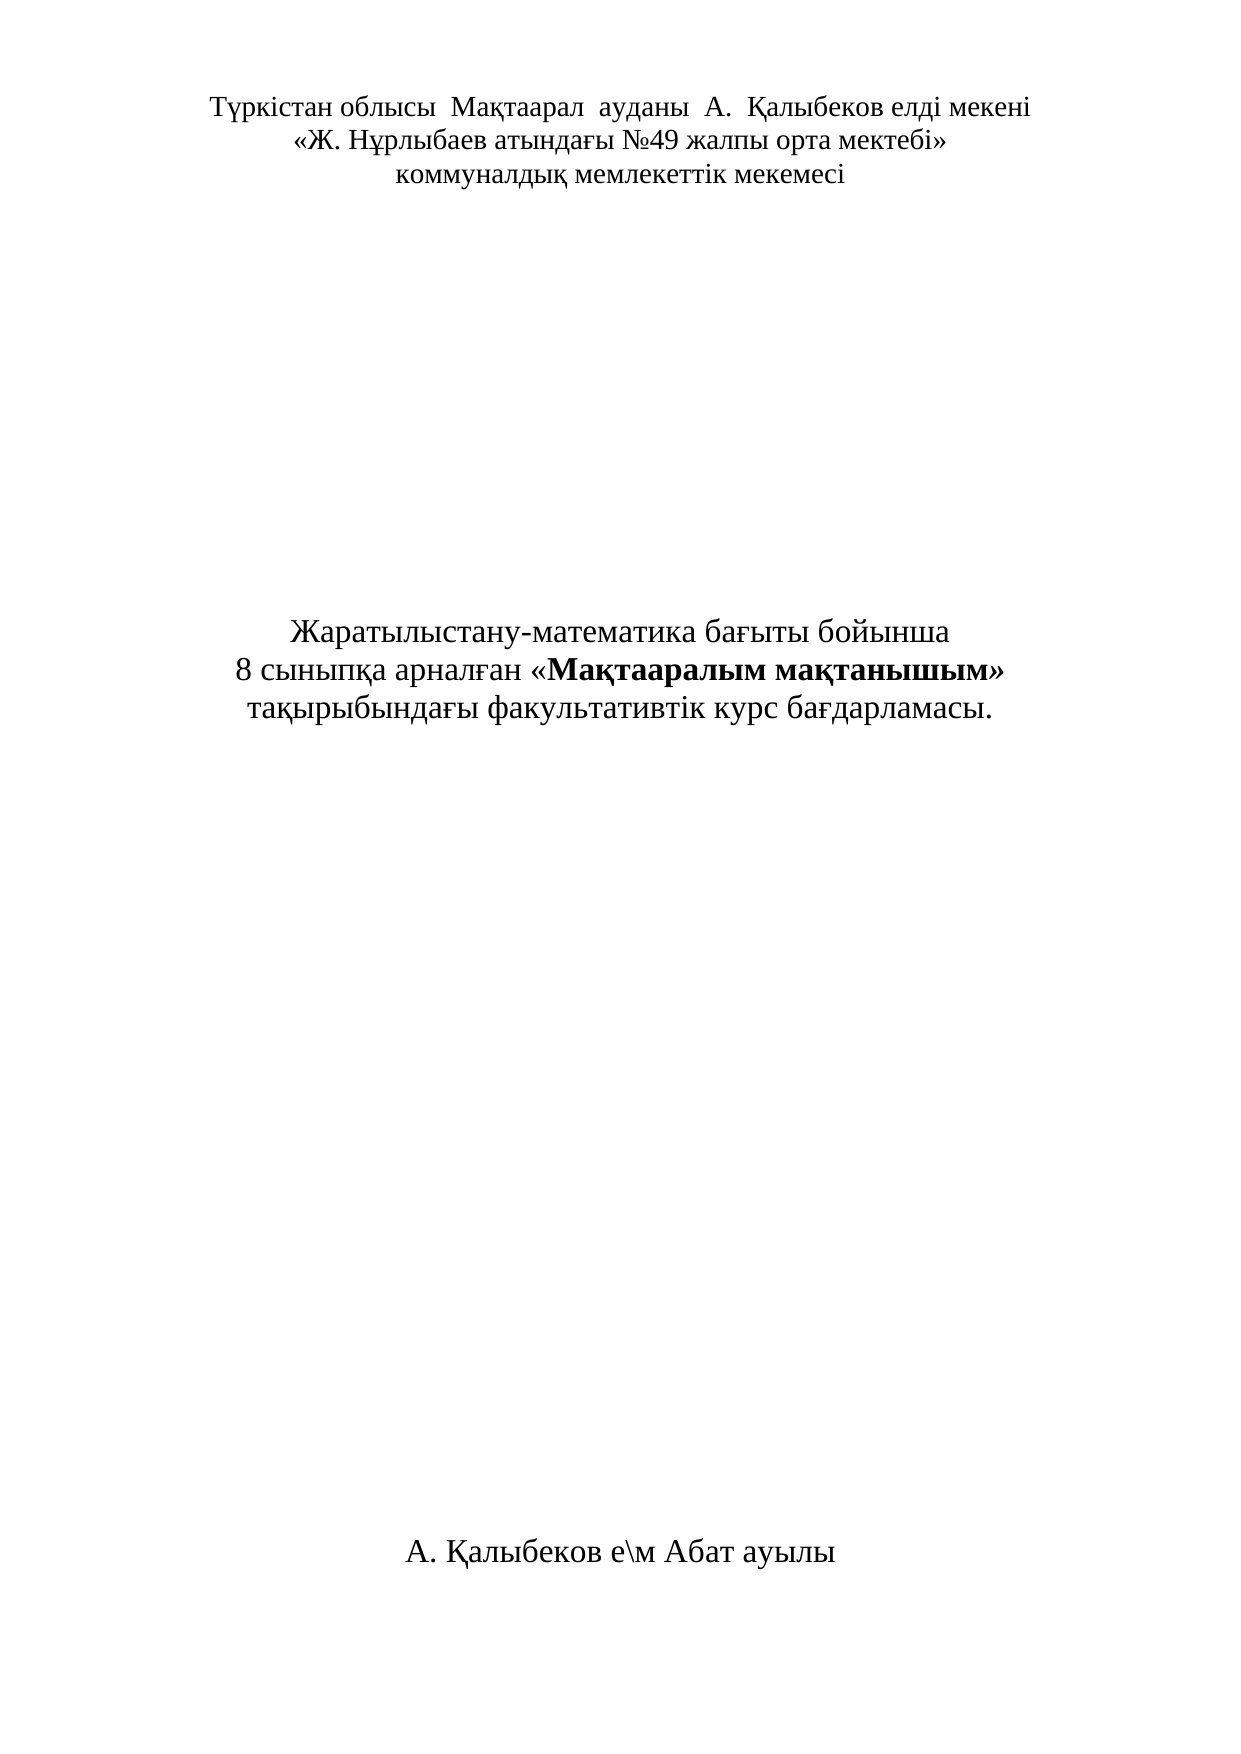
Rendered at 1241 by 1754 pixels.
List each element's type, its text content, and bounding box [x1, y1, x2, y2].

text «Ж. Нұрлыбаев атындағы №49 жалпы орта мектебі» [177, 122, 1063, 156]
text тақырыбындағы факультативтік курс бағдарламасы. [177, 688, 1063, 726]
text Түркістан облысы Мақтаарал ауданы А. Қалыбеков елді мекені [177, 89, 1063, 122]
text А. Қалыбеков е\м Абат ауылы [177, 1531, 1063, 1569]
text Жаратылыстану-математика бағыты бойынша [177, 611, 1063, 649]
text 8 сыныпқа арналған «Мақтааралым мақтанышым» [177, 649, 1063, 688]
text коммуналдық мемлекеттік мекемесі [177, 156, 1063, 189]
